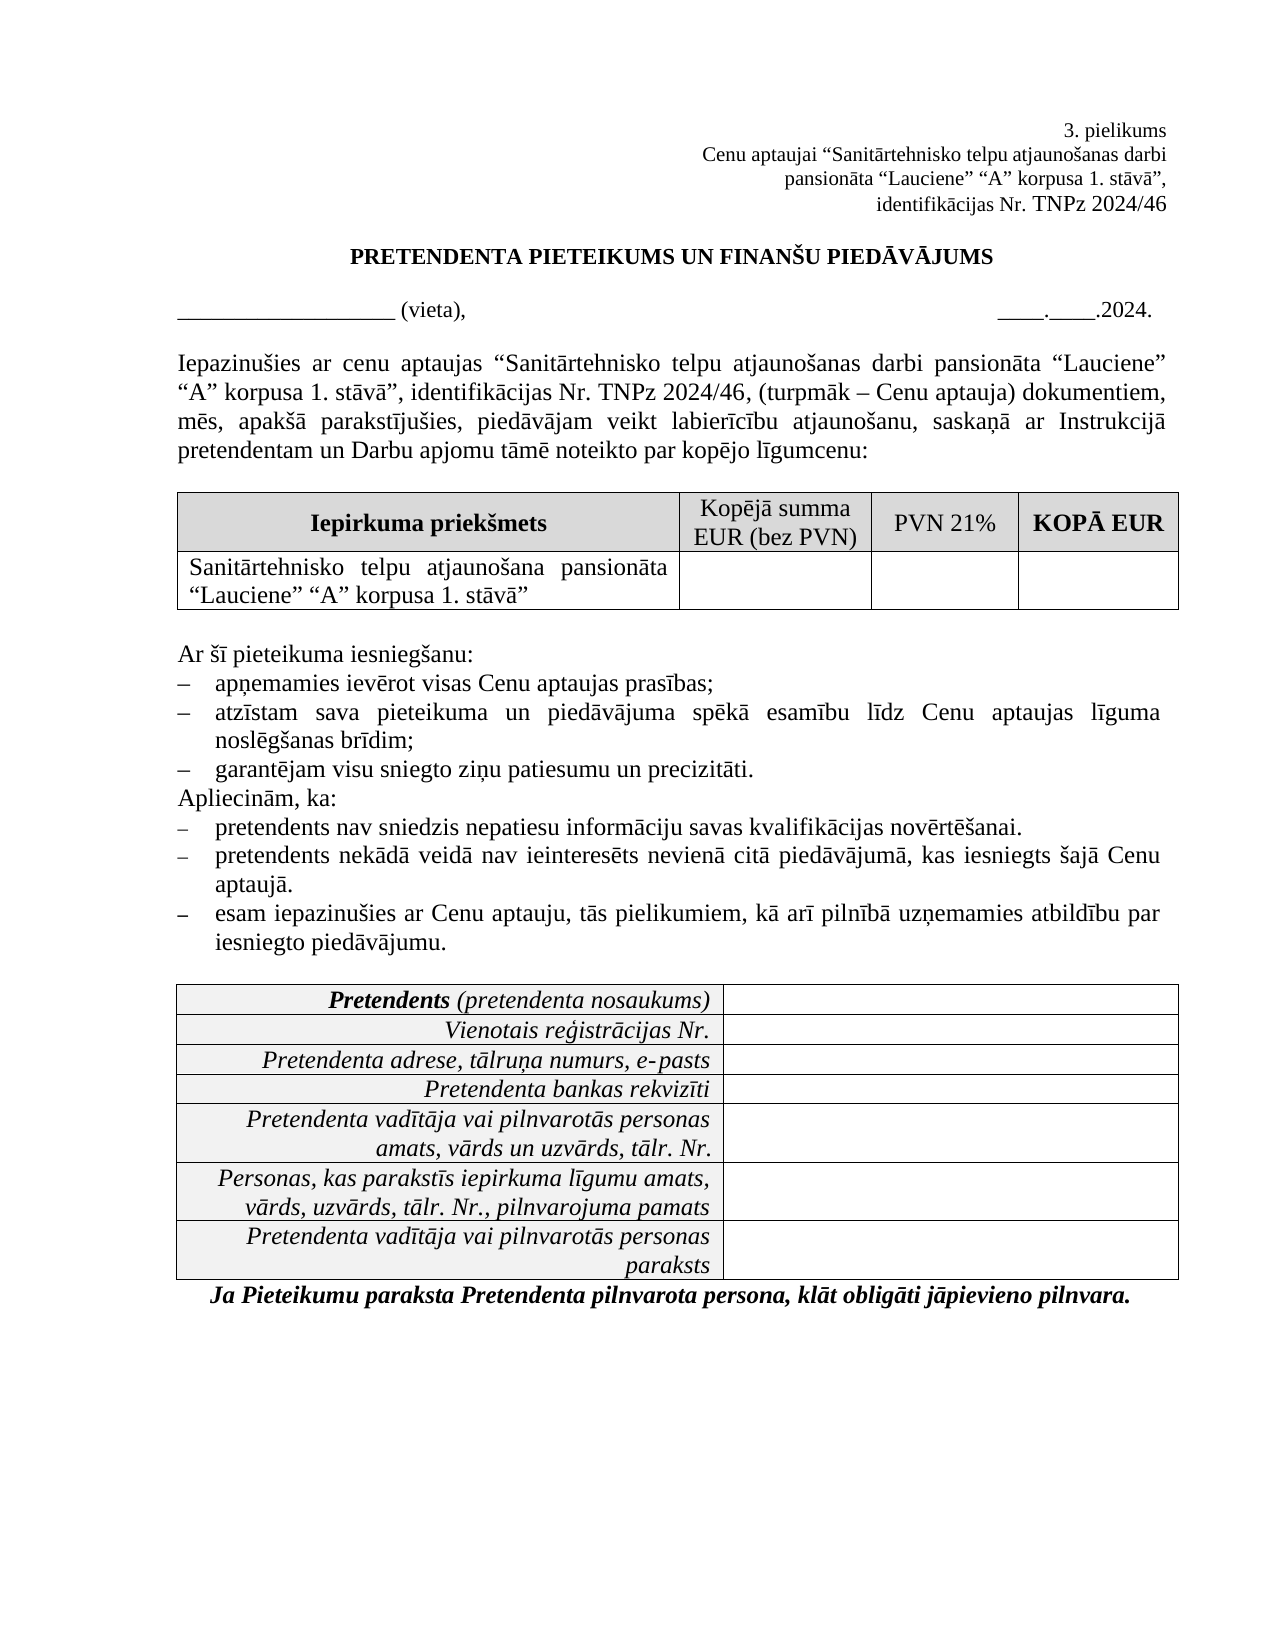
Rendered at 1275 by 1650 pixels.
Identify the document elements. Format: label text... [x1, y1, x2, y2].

list garantējam visu sniegto ziņu patiesumu un precizitāti. [177, 754, 1161, 783]
table_header Kopējā summa EUR (bez PVN) [680, 493, 871, 551]
text 3. pielikums [177, 118, 1167, 142]
list pretendents nav sniedzis nepatiesu informāciju savas kvalifikācijas novērtēšanai. [177, 812, 1161, 840]
list esam iepazinušies ar Cenu aptauju, tās pielikumiem, kā arī pilnībā uzņemamies atbildību par iesniegto piedāvājumu. [177, 898, 1161, 955]
text Apliecinām, ka: [177, 783, 1161, 812]
list atzīstam sava pieteikuma un piedāvājuma spēkā esamību līdz Cenu aptaujas līguma noslēgšanas brīdim; [177, 697, 1161, 754]
text Ar šī pieteikuma iesniegšanu: [177, 639, 1161, 668]
table_cell [724, 1075, 1178, 1103]
list pretendents nekādā veidā nav ieinteresēts nevienā citā piedāvājumā, kas iesniegts šajā Cenu aptaujā. [177, 840, 1161, 898]
table_cell Personas, kas parakstīs iepirkuma līgumu amats, vārds, uzvārds, tālr. Nr., pilnvarojuma pamats [177, 1163, 723, 1220]
table_cell [872, 552, 1018, 609]
table_cell Pretendenta adrese, tālruņa numurs, e-pasts [177, 1045, 723, 1073]
table_header PVN 21% [872, 493, 1018, 551]
text ___________________ (vieta), ____.____.2024. [177, 296, 1167, 322]
table_cell [724, 1221, 1178, 1279]
text Cenu aptaujai “Sanitārtehnisko telpu atjaunošanas darbi [177, 142, 1167, 166]
table_header Pretendents (pretendenta nosaukums) [177, 985, 723, 1014]
text Iepazinušies ar cenu aptaujas “Sanitārtehnisko telpu atjaunošanas darbi pansionāta “Lauciene” “A” korpusa 1. stāvā”, identifikācijas Nr. TNPz 2024/46, (turpmāk – Cenu aptauja) dokumentiem, mēs, apakšā parakstījušies, piedāvājam veikt labierīcību atjaunošanu, saskaņā ar Instrukcijā pretendentam un Darbu apjomu tāmē noteikto par kopējo līgumcenu: [177, 348, 1167, 463]
table_cell [724, 1045, 1178, 1073]
table_header [724, 985, 1178, 1014]
table_cell [1019, 552, 1178, 609]
table_cell [724, 1163, 1178, 1220]
table_cell Sanitārtehnisko telpu atjaunošana pansionāta “Lauciene” “A” korpusa 1. stāvā” [178, 552, 679, 609]
table_cell [724, 1104, 1178, 1162]
table_cell Pretendenta vadītāja vai pilnvarotās personas paraksts [177, 1221, 723, 1279]
table_header KOPĀ EUR [1019, 493, 1178, 551]
table_cell Pretendenta vadītāja vai pilnvarotās personas amats, vārds un uzvārds, tālr. Nr. [177, 1104, 723, 1162]
table_header Iepirkuma priekšmets [178, 493, 679, 551]
text identifikācijas Nr. TNPz 2024/46 [177, 190, 1167, 217]
table_cell [724, 1015, 1178, 1044]
list apņemamies ievērot visas Cenu aptaujas prasības; [177, 668, 1161, 697]
table_cell Vienotais reģistrācijas Nr. [177, 1015, 723, 1044]
table_cell Pretendenta bankas rekvizīti [177, 1075, 723, 1103]
table_cell [680, 552, 871, 609]
text PRETENDENTA PIETEIKUMS UN FINANŠU PIEDĀVĀJUMS [177, 243, 1167, 269]
text Ja Pieteikumu paraksta Pretendenta pilnvarota persona, klāt obligāti jāpievieno pilnvara. [177, 1280, 1167, 1309]
text pansionāta “Lauciene” “A” korpusa 1. stāvā”, [177, 166, 1167, 190]
